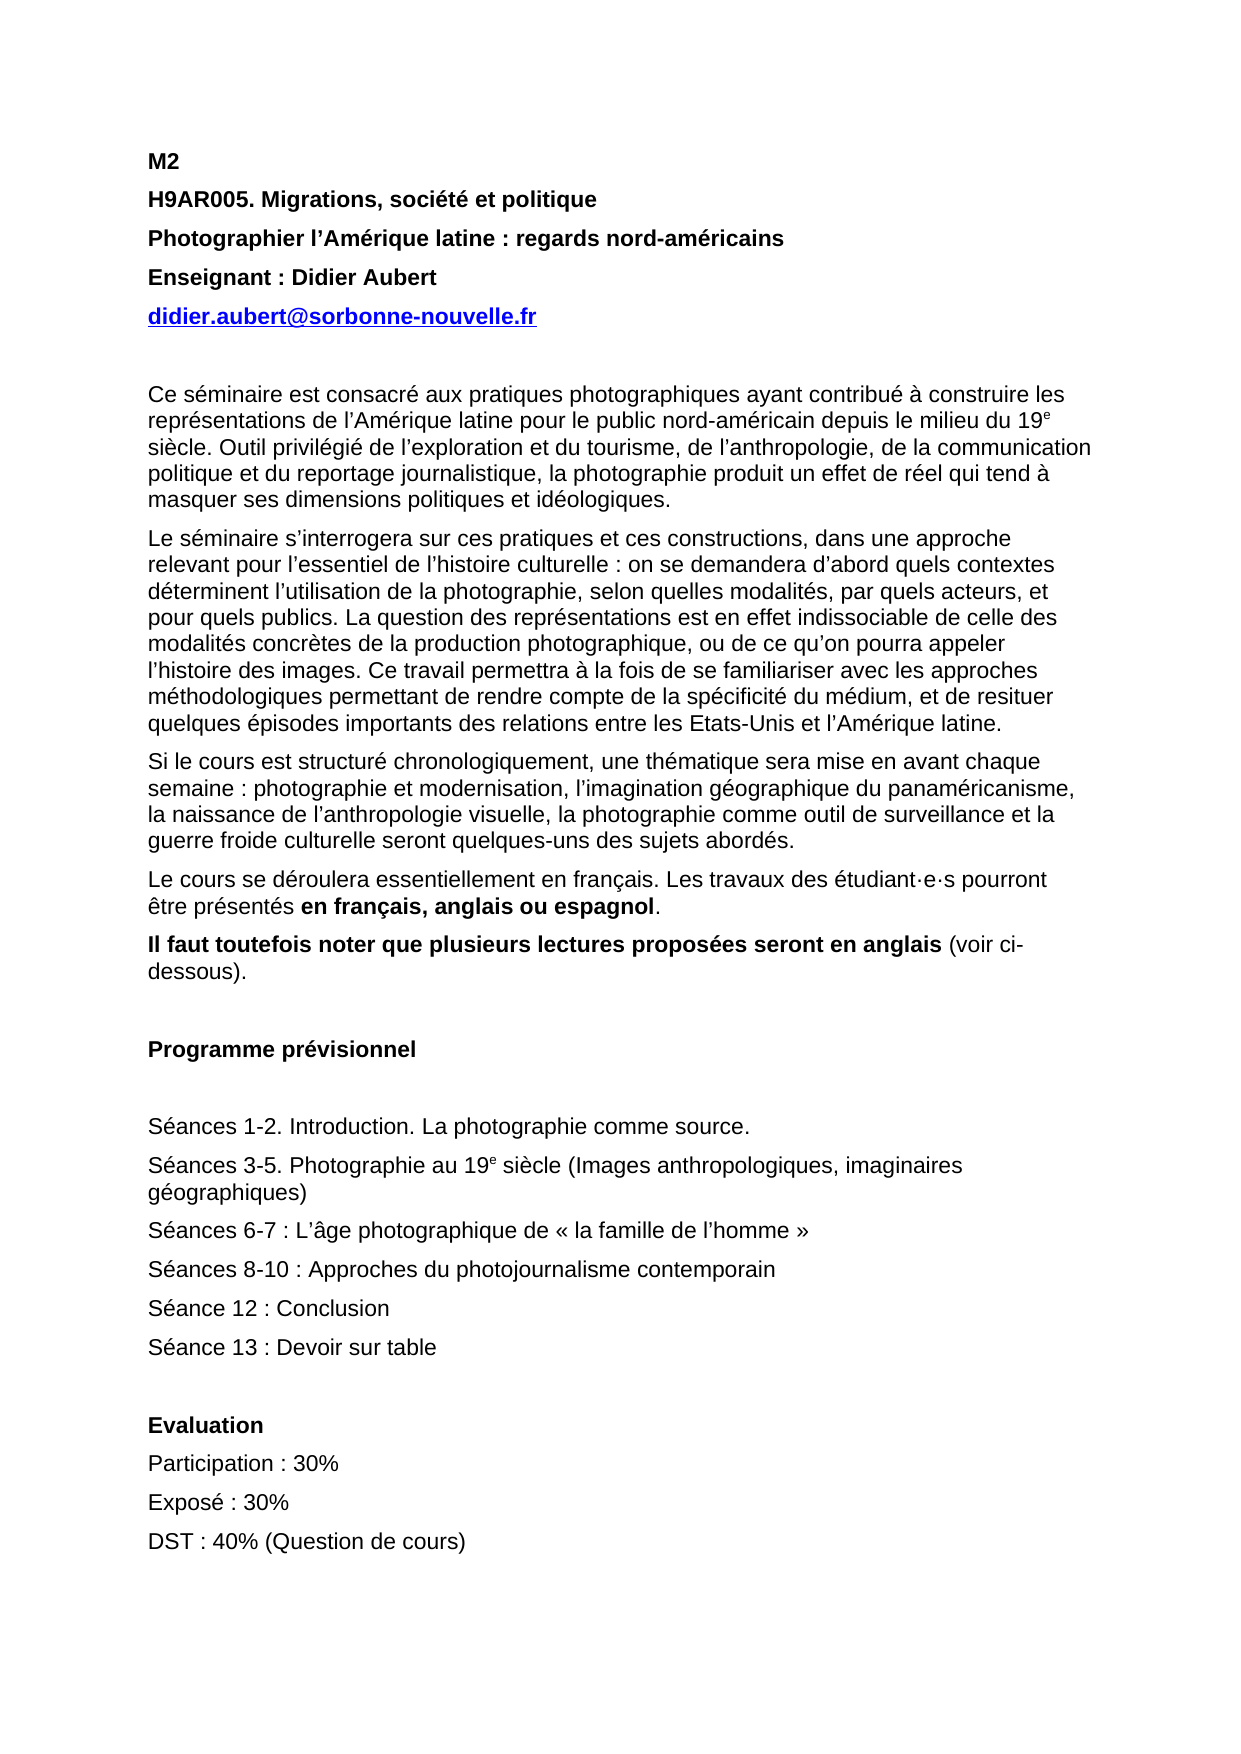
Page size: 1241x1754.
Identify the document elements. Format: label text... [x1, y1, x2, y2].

text Séance 12 : Conclusion [148, 1295, 1093, 1321]
text Programme prévisionnel [148, 1036, 1093, 1062]
text Séances 1-2. Introduction. La photographie comme source. [148, 1113, 1093, 1139]
text Enseignant : Didier Aubert [148, 264, 1093, 291]
text Le séminaire s’interrogera sur ces pratiques et ces constructions, dans une approche relevant pour l’essentiel de l’histoire culturelle : on se demandera d’abord quels contextes déterminent l’utilisation de la photographie, selon quelles modalités, par quels acteurs, et pour quels publics. La question des représentations est en effet indissociable de celle des modalités concrètes de la production photographique, ou de ce qu’on pourra appeler l’histoire des images. Ce travail permettra à la fois de se familiariser avec les approches méthodologiques permettant de rendre compte de la spécificité du médium, et de resituer quelques épisodes importants des relations entre les Etats-Unis et l’Amérique latine. [148, 525, 1093, 736]
text Exposé : 30% [148, 1489, 1093, 1516]
text Séances 8-10 : Approches du photojournalisme contemporain [148, 1256, 1093, 1282]
text didier.aubert@sorbonne-nouvelle.fr [148, 303, 1093, 329]
text Participation : 30% [148, 1450, 1093, 1477]
text Séances 6-7 : L’âge photographique de « la famille de l’homme » [148, 1217, 1093, 1244]
text Le cours se déroulera essentiellement en français. Les travaux des étudiant·e·s pourront être présentés en français, anglais ou espagnol. [148, 866, 1093, 919]
text Ce séminaire est consacré aux pratiques photographiques ayant contribué à construire les représentations de l’Amérique latine pour le public nord-américain depuis le milieu du 19e siècle. Outil privilégié de l’exploration et du tourisme, de l’anthropologie, de la communication politique et du reportage journalistique, la photographie produit un effet de réel qui tend à masquer ses dimensions politiques et idéologiques. [148, 381, 1093, 512]
text Photographier l’Amérique latine : regards nord-américains [148, 225, 1093, 252]
text H9AR005. Migrations, société et politique [148, 186, 1093, 213]
text Séance 13 : Devoir sur table [148, 1334, 1093, 1360]
text DST : 40% (Question de cours) [148, 1528, 1093, 1554]
text Evaluation [148, 1412, 1093, 1438]
text Il faut toutefois noter que plusieurs lectures proposées seront en anglais (voir ci-dessous). [148, 931, 1093, 984]
text M2 [148, 148, 1093, 174]
text Séances 3-5. Photographie au 19e siècle (Images anthropologiques, imaginaires géographiques) [148, 1152, 1093, 1205]
text Si le cours est structuré chronologiquement, une thématique sera mise en avant chaque semaine : photographie et modernisation, l’imagination géographique du panaméricanisme, la naissance de l’anthropologie visuelle, la photographie comme outil de surveillance et la guerre froide culturelle seront quelques-uns des sujets abordés. [148, 748, 1093, 854]
